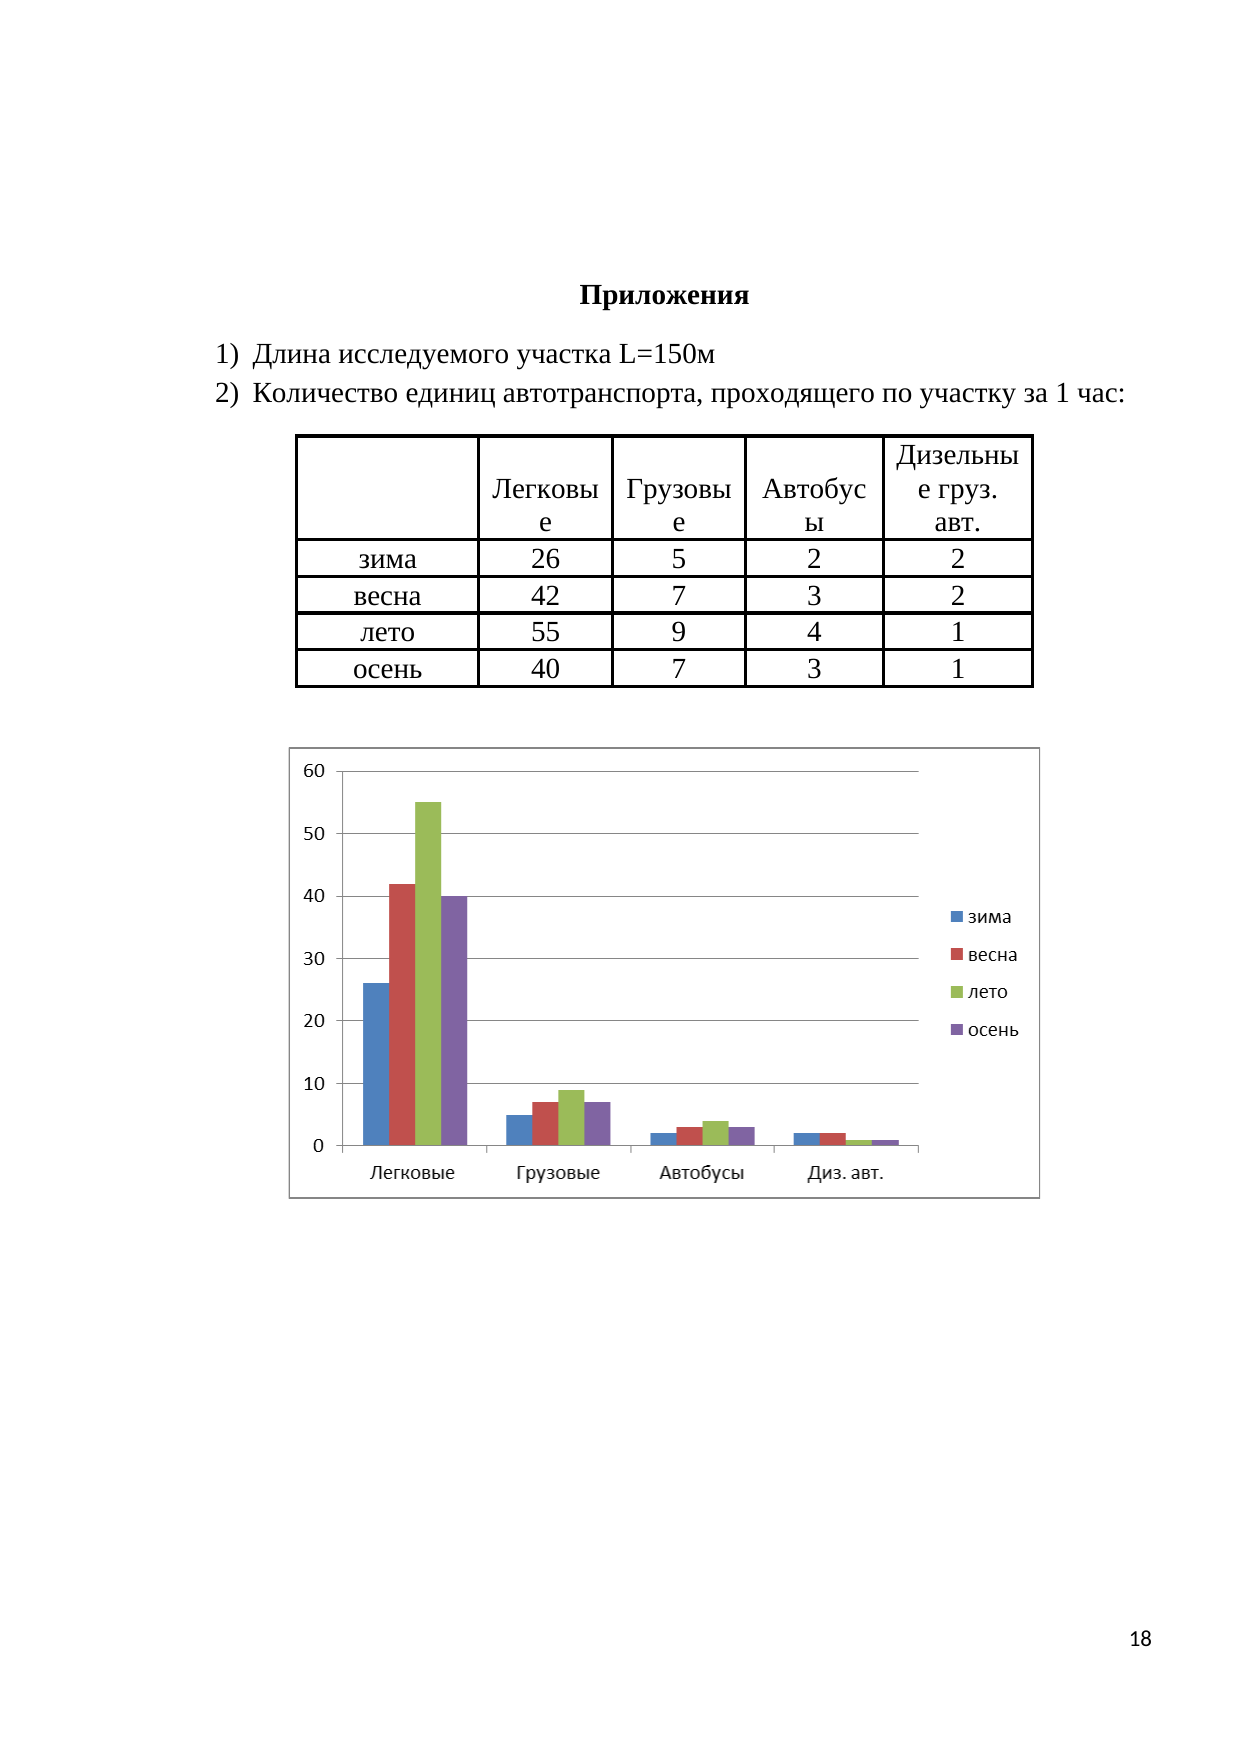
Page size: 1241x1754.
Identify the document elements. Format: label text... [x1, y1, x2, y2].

list Количество единиц автотранспорта, проходящего по участку за 1 час: [215, 375, 1152, 408]
table_cell 5 [614, 541, 744, 575]
table_cell лето [298, 615, 477, 648]
table_cell 1 [885, 651, 1031, 685]
table_cell 1 [885, 615, 1031, 648]
table_header [298, 438, 477, 538]
table_cell весна [298, 578, 477, 611]
table_header Дизельные груз. авт. [885, 438, 1031, 538]
table_cell 9 [614, 615, 744, 648]
table_cell 7 [614, 651, 744, 685]
table_cell 26 [480, 541, 611, 575]
table_header Автобусы [747, 438, 882, 538]
table_cell 55 [480, 615, 611, 648]
text Приложения [177, 277, 1152, 311]
table_cell 2 [885, 541, 1031, 575]
list Длина исследуемого участка L=150м [215, 336, 1152, 370]
table_cell 3 [747, 651, 882, 685]
table_cell 3 [747, 578, 882, 611]
table_cell 2 [747, 541, 882, 575]
table_cell 4 [747, 615, 882, 648]
picture [288, 747, 1041, 1199]
table_header Грузовые [614, 438, 744, 538]
table_cell 40 [480, 651, 611, 685]
table_cell 42 [480, 578, 611, 611]
table_cell осень [298, 651, 477, 685]
table_cell 7 [614, 578, 744, 611]
table_cell зима [298, 541, 477, 575]
table_header Легковые [480, 438, 611, 538]
table_cell 2 [885, 578, 1031, 611]
